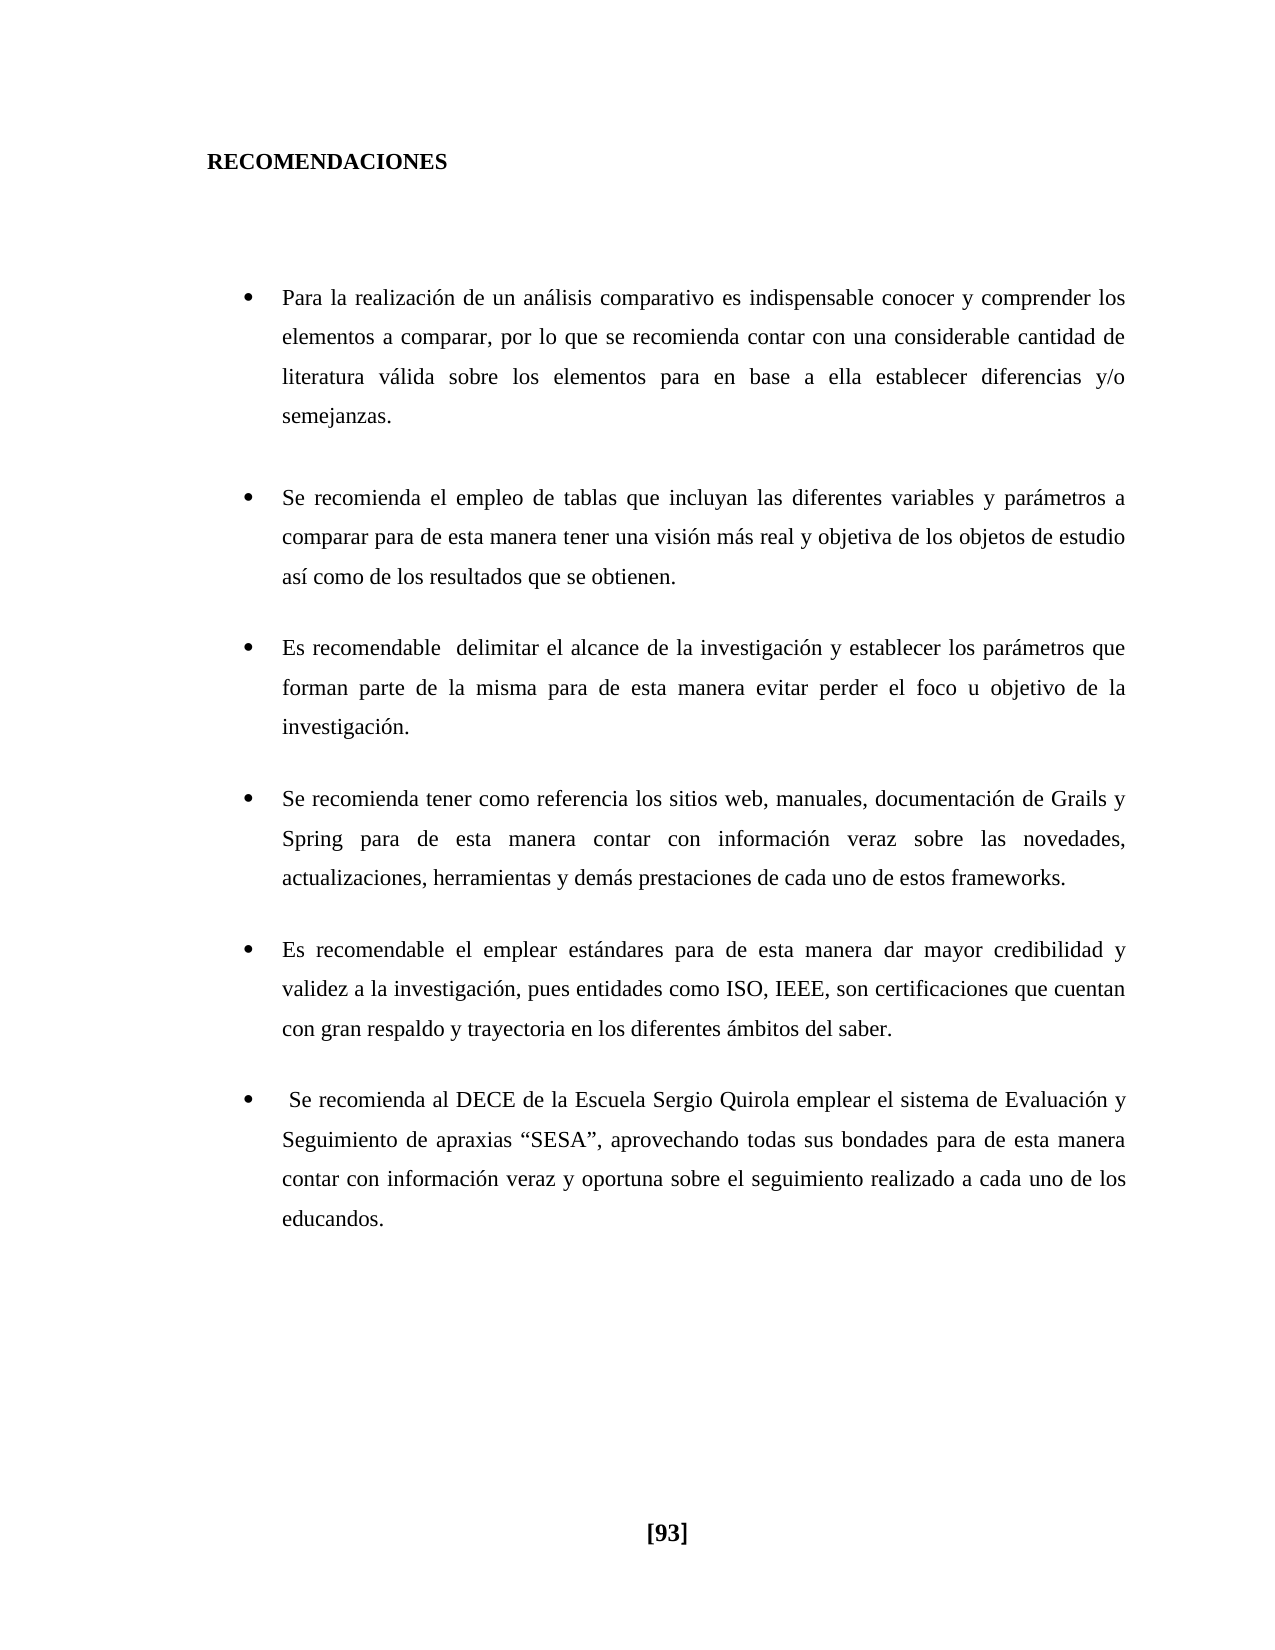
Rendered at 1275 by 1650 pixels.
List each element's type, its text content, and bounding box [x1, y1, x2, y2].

list Se recomienda al DECE de la Escuela Sergio Quirola emplear el sistema de Evaluación y Seguimiento de apraxias “SESA”, aprovechando todas sus bondades para de esta manera contar con información veraz y oportuna sobre el seguimiento realizado a cada uno de los educandos. [244, 1086, 1127, 1231]
list Para la realización de un análisis comparativo es indispensable conocer y comprender los elementos a comparar, por lo que se recomienda contar con una considerable cantidad de literatura válida sobre los elementos para en base a ella establecer diferencias y/o semejanzas. [244, 284, 1127, 429]
list Se recomienda el empleo de tablas que incluyan las diferentes variables y parámetros a comparar para de esta manera tener una visión más real y objetiva de los objetos de estudio así como de los resultados que se obtienen. [244, 484, 1127, 589]
subtitle RECOMENDACIONES [207, 148, 1127, 174]
list Es recomendable el emplear estándares para de esta manera dar mayor credibilidad y validez a la investigación, pues entidades como ISO, IEEE, son certificaciones que cuentan con gran respaldo y trayectoria en los diferentes ámbitos del saber. [244, 936, 1127, 1041]
list Es recomendable delimitar el alcance de la investigación y establecer los parámetros que forman parte de la misma para de esta manera evitar perder el foco u objetivo de la investigación. [244, 634, 1127, 740]
list Se recomienda tener como referencia los sitios web, manuales, documentación de Grails y Spring para de esta manera contar con información veraz sobre las novedades, actualizaciones, herramientas y demás prestaciones de cada uno de estos frameworks. [244, 785, 1127, 890]
